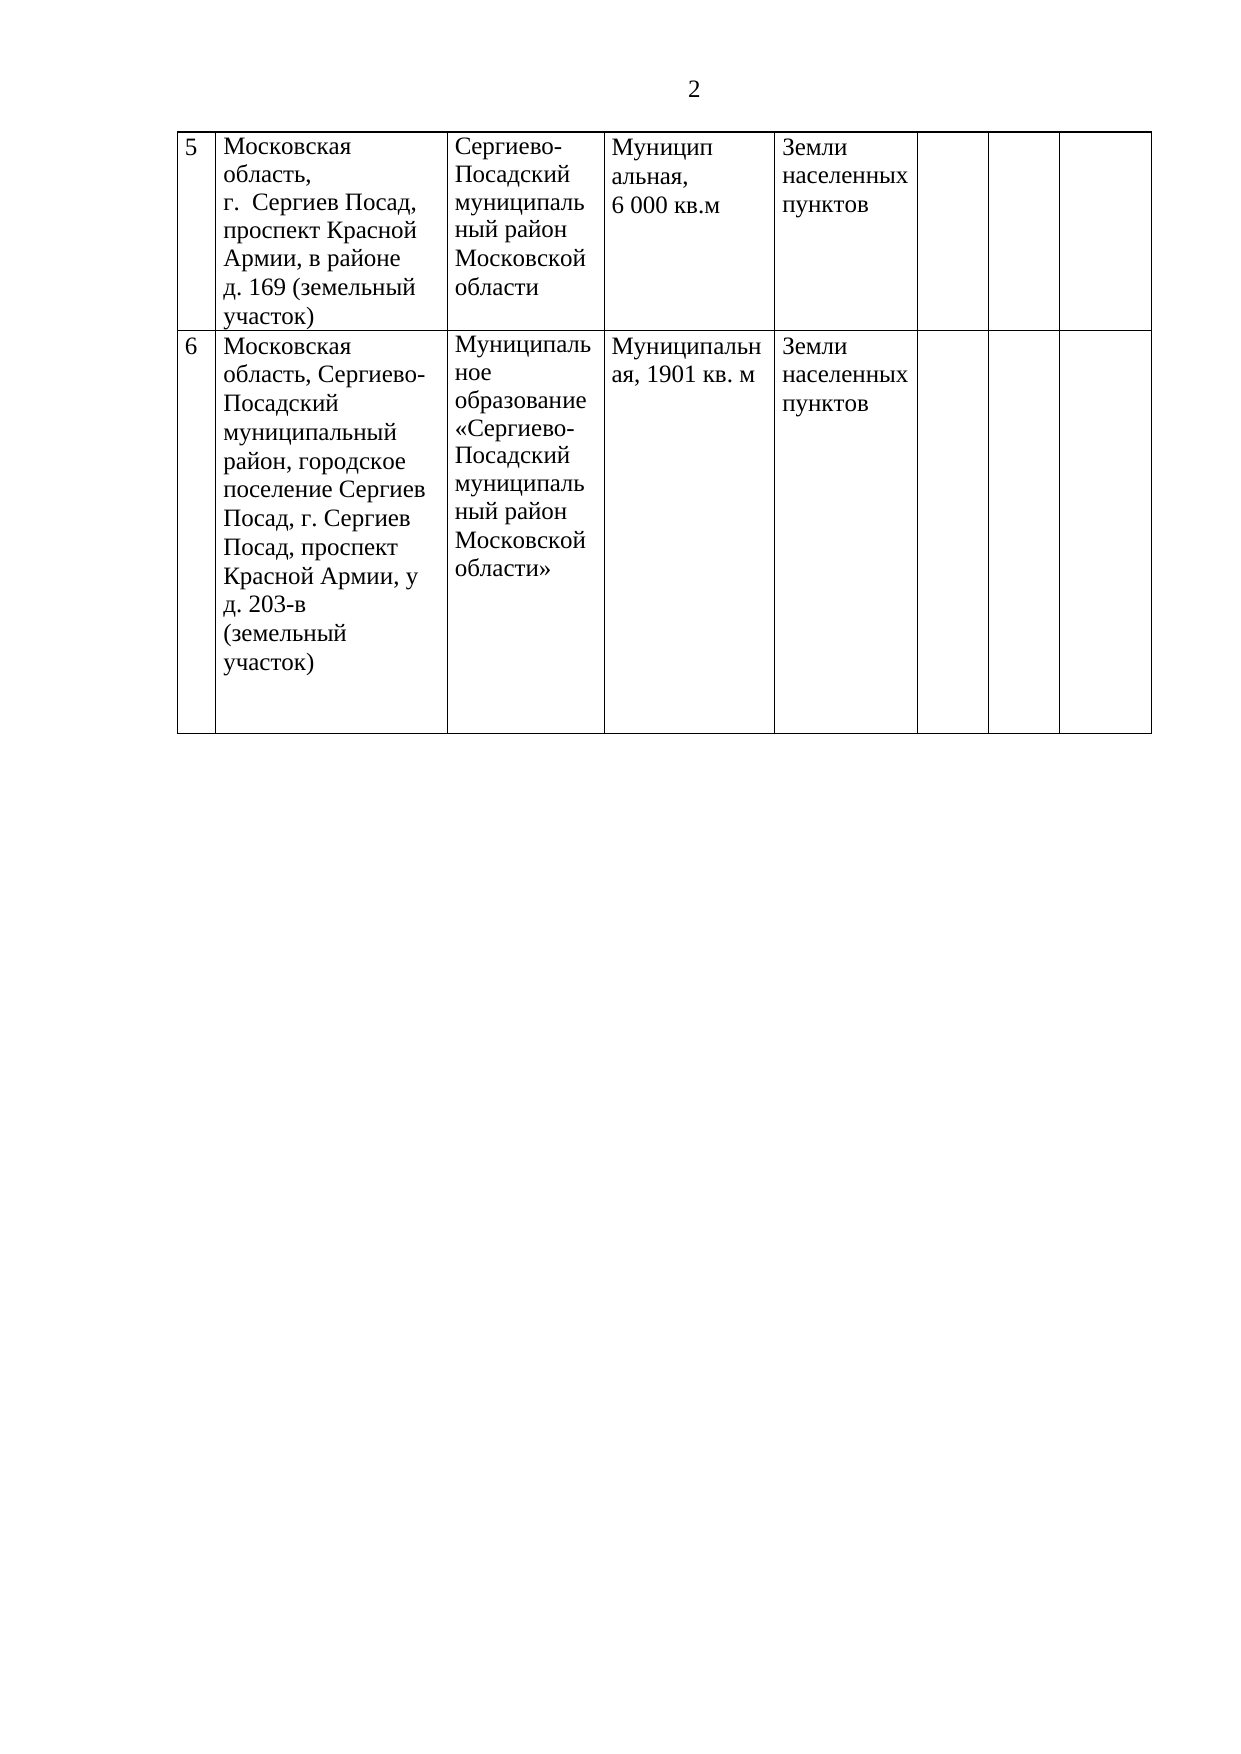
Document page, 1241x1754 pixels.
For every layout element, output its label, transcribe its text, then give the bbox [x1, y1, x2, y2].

table_cell [918, 133, 988, 330]
table_cell 6 [178, 331, 215, 733]
table_cell Земли населенных пунктов [775, 133, 917, 330]
table_cell Муниципальное образование «Сергиево- Посадский муниципальный район Московской области» [448, 331, 604, 733]
table_cell Муниципальная, 1901 кв. м [605, 331, 774, 733]
table_cell Московская область, г. Сергиев Посад, проспект Красной Армии, в районе д. 169 (земельный участок) [216, 133, 447, 330]
table_cell [1060, 133, 1151, 330]
table_cell [989, 331, 1059, 733]
table_cell Земли населенных пунктов [775, 331, 917, 733]
table_cell [1060, 331, 1151, 733]
table_cell [918, 331, 988, 733]
table_cell 5 [178, 133, 215, 330]
table_cell Муницип альная, 6 000 кв.м [605, 133, 774, 330]
table_cell Сергиево- Посадский муниципальный район Московской области [448, 133, 604, 330]
table_cell Московская область, Сергиево-Посадский муниципальный район, городское поселение Сергиев Посад, г. Сергиев Посад, проспект Красной Армии, у д. 203-в (земельный участок) [216, 331, 447, 733]
table_cell [989, 133, 1059, 330]
